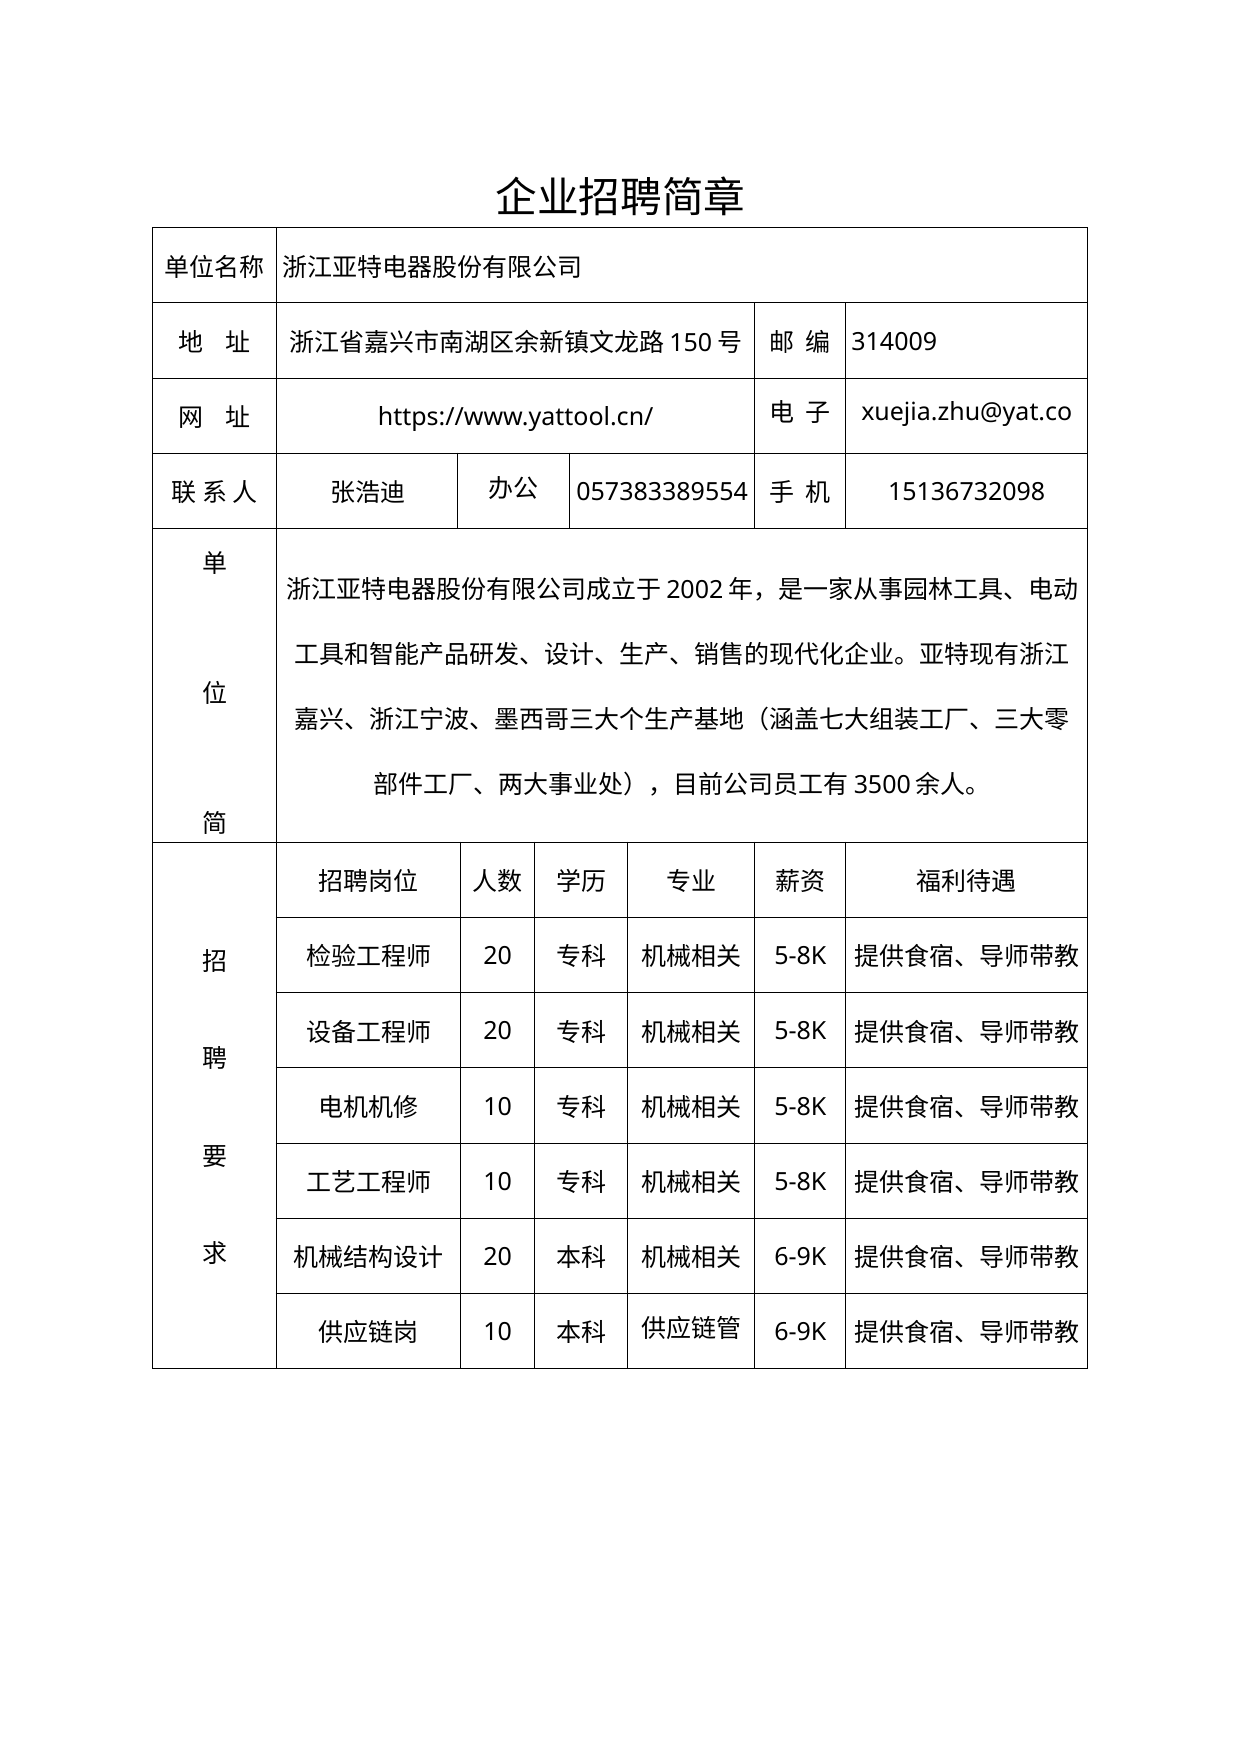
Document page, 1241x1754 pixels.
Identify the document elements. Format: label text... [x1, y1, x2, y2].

table_cell 薪资 [755, 843, 845, 917]
table_cell 浙江省嘉兴市南湖区余新镇文龙路150号 [277, 303, 754, 377]
table_cell 供应链管理 [628, 1294, 754, 1368]
table_cell 10 [461, 1294, 534, 1368]
table_cell 机械结构设计 [277, 1219, 460, 1293]
table_cell 20 [461, 993, 534, 1067]
table_cell 提供食宿、导师带教 [846, 1294, 1087, 1368]
table_cell 地 址 [153, 303, 276, 377]
table_cell 提供食宿、导师带教 [846, 918, 1087, 992]
table_cell 提供食宿、导师带教 [846, 1219, 1087, 1293]
table_cell 邮 编 [755, 303, 845, 377]
table_cell 浙江亚特电器股份有限公司成立于2002年，是一家从事园林工具、电动工具和智能产品研发、设计、生产、销售的现代化企业。亚特现有浙江嘉兴、浙江宁波、墨西哥三大个生产基地（涵盖七大组装工厂、三大零部件工厂、两大事业处），目前公司员工有3500余人。 [277, 529, 1087, 842]
table_cell xuejia.zhu@yat.com [846, 379, 1087, 453]
table_cell 网 址 [153, 379, 276, 453]
table_cell 5-8K [755, 1068, 845, 1142]
table_cell 工艺工程师 [277, 1144, 460, 1218]
table_cell 提供食宿、导师带教 [846, 993, 1087, 1067]
table_cell 15136732098 [846, 454, 1087, 528]
table_cell 5-8K [755, 1144, 845, 1218]
table_cell 手 机 [755, 454, 845, 528]
table_cell 供应链岗 [277, 1294, 460, 1368]
table_cell 机械相关 [628, 1219, 754, 1293]
table_cell 提供食宿、导师带教 [846, 1068, 1087, 1142]
table_cell 10 [461, 1068, 534, 1142]
table_cell 20 [461, 1219, 534, 1293]
table_cell 专科 [535, 993, 627, 1067]
table_cell 张浩迪 [277, 454, 457, 528]
table_cell 设备工程师 [277, 993, 460, 1067]
table_cell 检验工程师 [277, 918, 460, 992]
table_header 浙江亚特电器股份有限公司 [277, 228, 1087, 302]
table_cell 招聘岗位 [277, 843, 460, 917]
table_cell 人数 [461, 843, 534, 917]
text 企业招聘简章 [187, 162, 1053, 227]
table_cell 电机机修 [277, 1068, 460, 1142]
table_cell 学历 [535, 843, 627, 917]
table_cell 本科 [535, 1219, 627, 1293]
table_cell 本科 [535, 1294, 627, 1368]
table_cell 招 聘 要 求 [153, 843, 276, 1368]
table_cell 314009 [846, 303, 1087, 377]
table_cell 福利待遇 [846, 843, 1087, 917]
table_cell 机械相关 [628, 1144, 754, 1218]
table_cell 057383389554 [570, 454, 754, 528]
table_cell 20 [461, 918, 534, 992]
table_cell 提供食宿、导师带教 [846, 1144, 1087, 1218]
table_cell 5-8K [755, 918, 845, 992]
table_cell 单 位 简 介 （限200字） [153, 529, 276, 842]
table_cell 10 [461, 1144, 534, 1218]
table_cell 机械相关 [628, 918, 754, 992]
table_cell https://www.yattool.cn/ [277, 379, 754, 453]
table_cell 专科 [535, 1068, 627, 1142]
table_header 单位名称 [153, 228, 276, 302]
table_cell 电 子 信 箱 [755, 379, 845, 453]
table_cell 专科 [535, 918, 627, 992]
table_cell 办公 电话 [458, 454, 569, 528]
table_cell 机械相关 [628, 1068, 754, 1142]
table_cell 专业 [628, 843, 754, 917]
table_cell 6-9K [755, 1294, 845, 1368]
table_cell 联 系 人 [153, 454, 276, 528]
table_cell 机械相关 [628, 993, 754, 1067]
table_cell 6-9K [755, 1219, 845, 1293]
table_cell 专科 [535, 1144, 627, 1218]
table_cell 5-8K [755, 993, 845, 1067]
